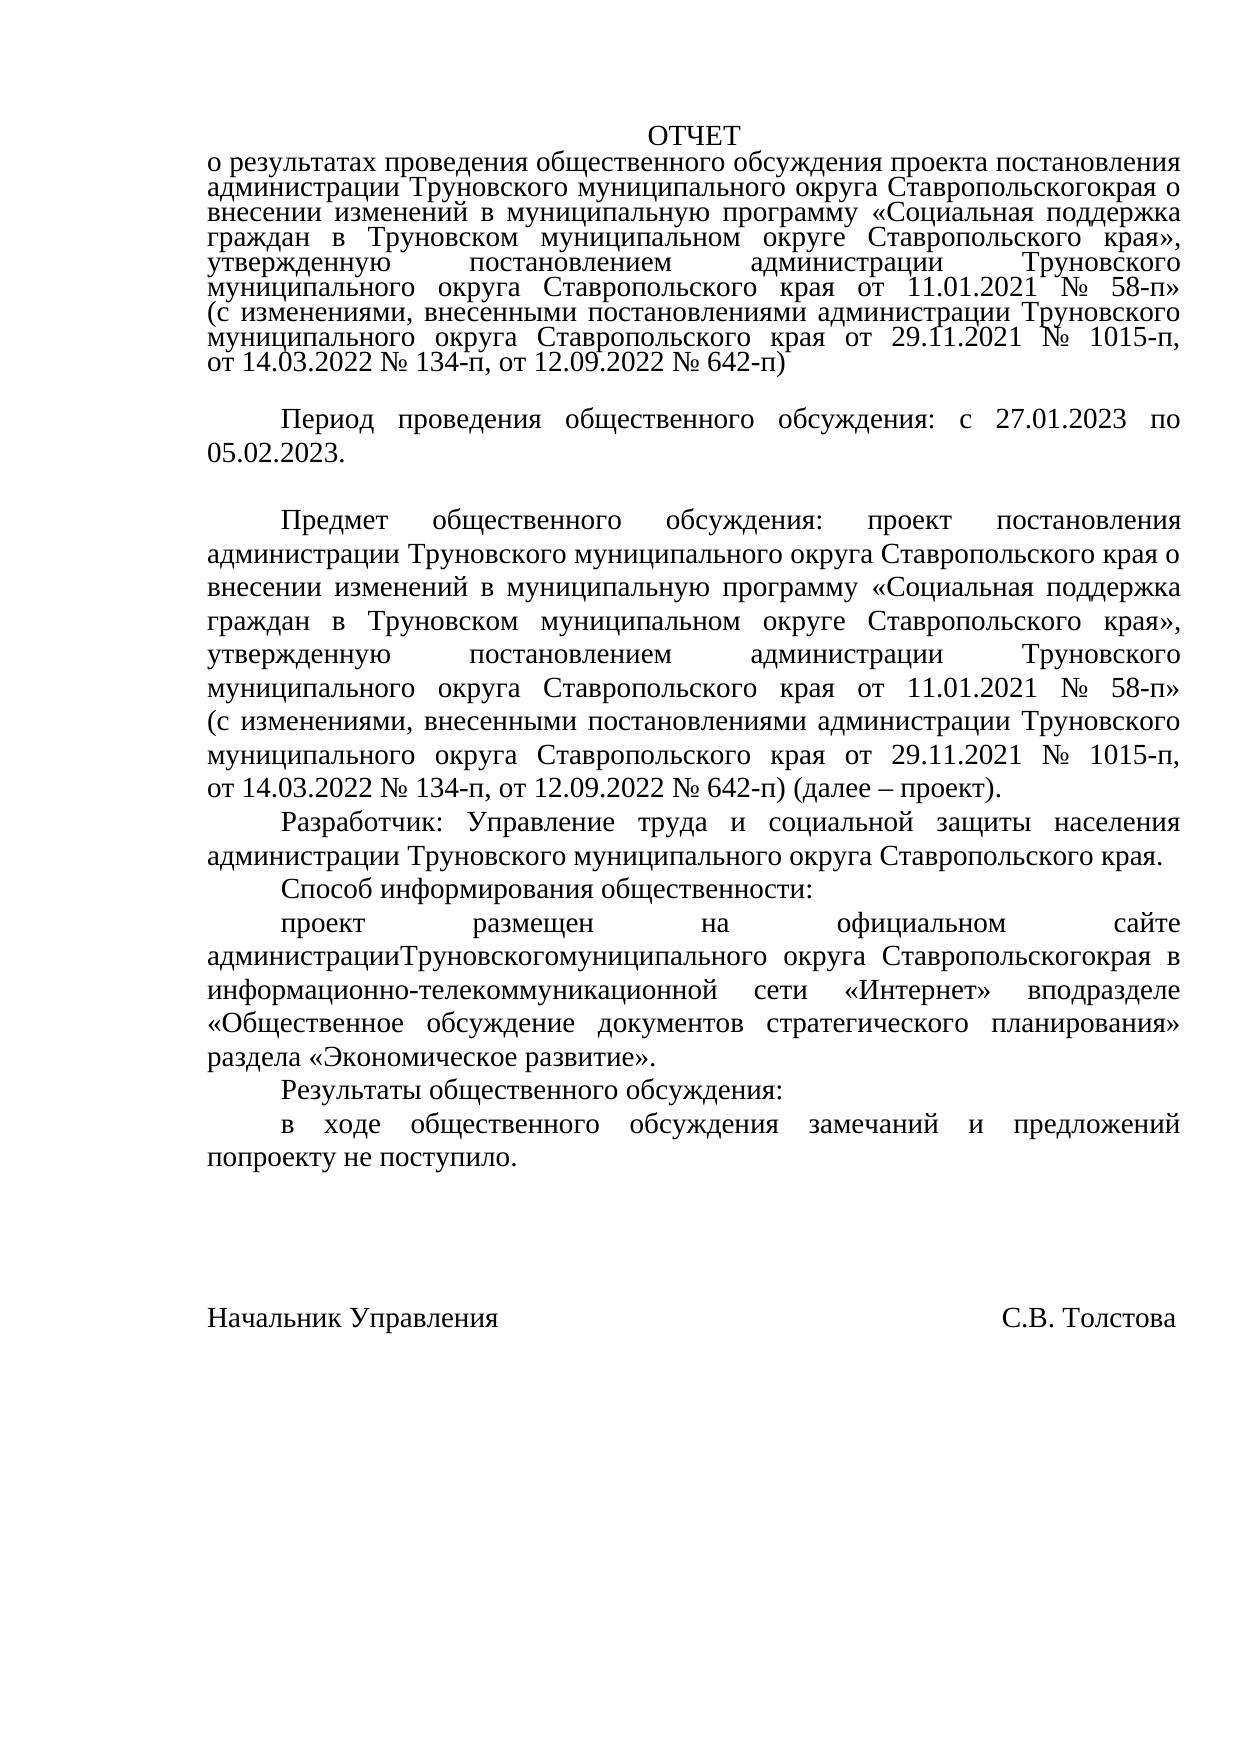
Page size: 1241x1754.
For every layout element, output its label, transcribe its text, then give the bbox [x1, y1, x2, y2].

text Результаты общественного обсуждения: [207, 1072, 1181, 1106]
text о результатах проведения общественного обсуждения проекта постановления администрации Труновского муниципального округа Ставропольскогокрая о внесении изменений в муниципальную программу «Социальная поддержка граждан в Труновском муниципальном округе Ставропольского края», утвержденную постановлением администрации Труновского муниципального округа Ставропольского края от 11.01.2021 № 58-п» (с изменениями, внесенными постановлениями администрации Труновского муниципального округа Ставропольского края от 29.11.2021 № 1015-п, от 14.03.2022 № 134-п, от 12.09.2022 № 642-п) [207, 152, 1181, 377]
text ОТЧЕТ [207, 118, 1181, 152]
text в ходе общественного обсуждения замечаний и предложений попроекту не поступило. [207, 1106, 1181, 1173]
text Предмет общественного обсуждения: проект постановления администрации Труновского муниципального округа Ставропольского края о внесении изменений в муниципальную программу «Социальная поддержка граждан в Труновском муниципальном округе Ставропольского края», утвержденную постановлением администрации Труновского муниципального округа Ставропольского края от 11.01.2021 № 58-п» (с изменениями, внесенными постановлениями администрации Труновского муниципального округа Ставропольского края от 29.11.2021 № 1015-п, от 14.03.2022 № 134-п, от 12.09.2022 № 642-п) (далее – проект). [207, 502, 1181, 804]
text проект размещен на официальном сайте администрацииТруновскогомуниципального округа Ставропольскогокрая в информационно-телекоммуникационной сети «Интернет» вподразделе «Общественное обсуждение документов стратегического планирования» раздела «Экономическое развитие». [207, 905, 1181, 1072]
text Разработчик: Управление труда и социальной защиты населения администрации Труновского муниципального округа Ставропольского края. [207, 804, 1181, 871]
text Способ информирования общественности: [207, 871, 1181, 905]
text Начальник Управления С.В. Толстова [207, 1307, 1181, 1332]
text Период проведения общественного обсуждения: с 27.01.2023 по 05.02.2023. [207, 402, 1181, 469]
